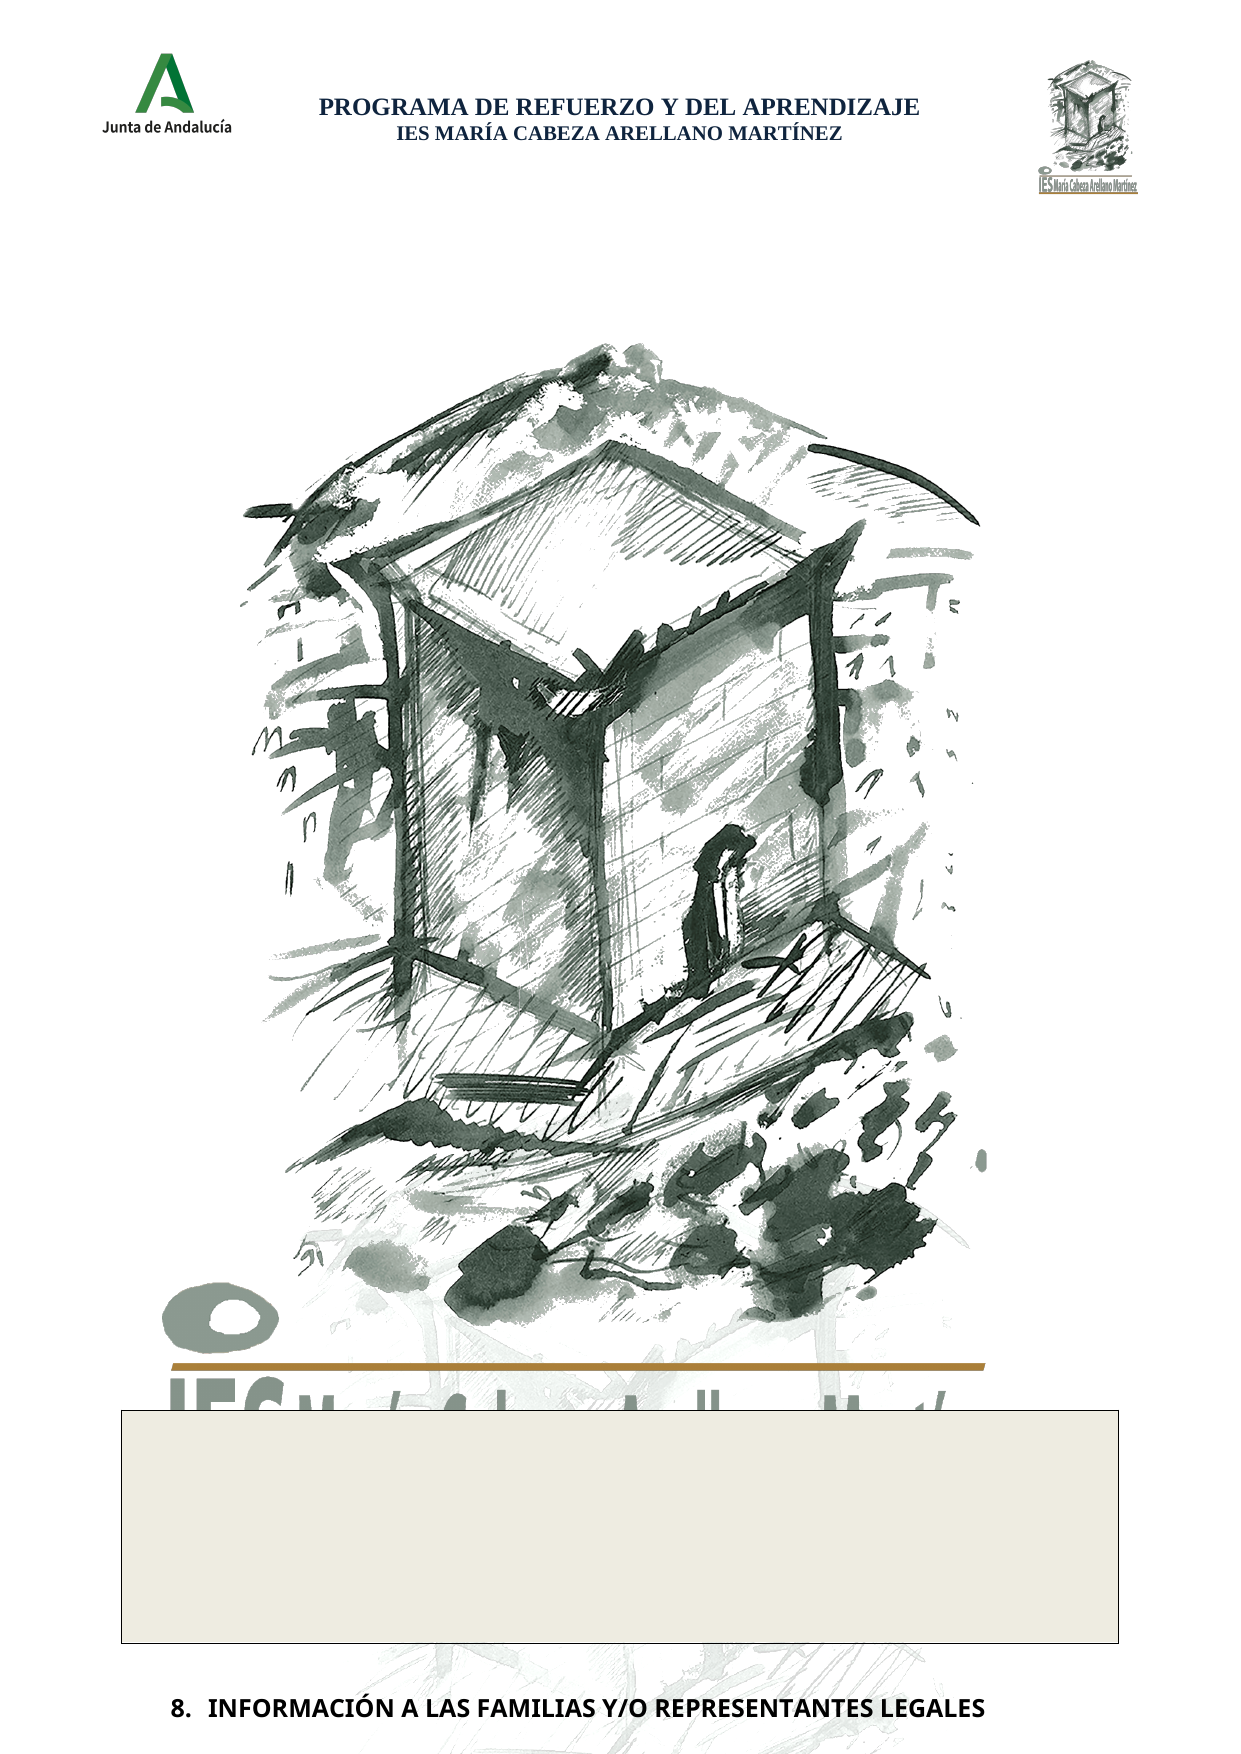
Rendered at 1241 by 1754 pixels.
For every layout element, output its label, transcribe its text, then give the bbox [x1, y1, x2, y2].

picture [132, 44, 1146, 1410]
list INFORMACIÓN A LAS FAMILIAS Y/O REPRESENTANTES LEGALES [170, 1690, 1151, 1724]
picture [91, 47, 243, 139]
table_cell [122, 1411, 1118, 1642]
